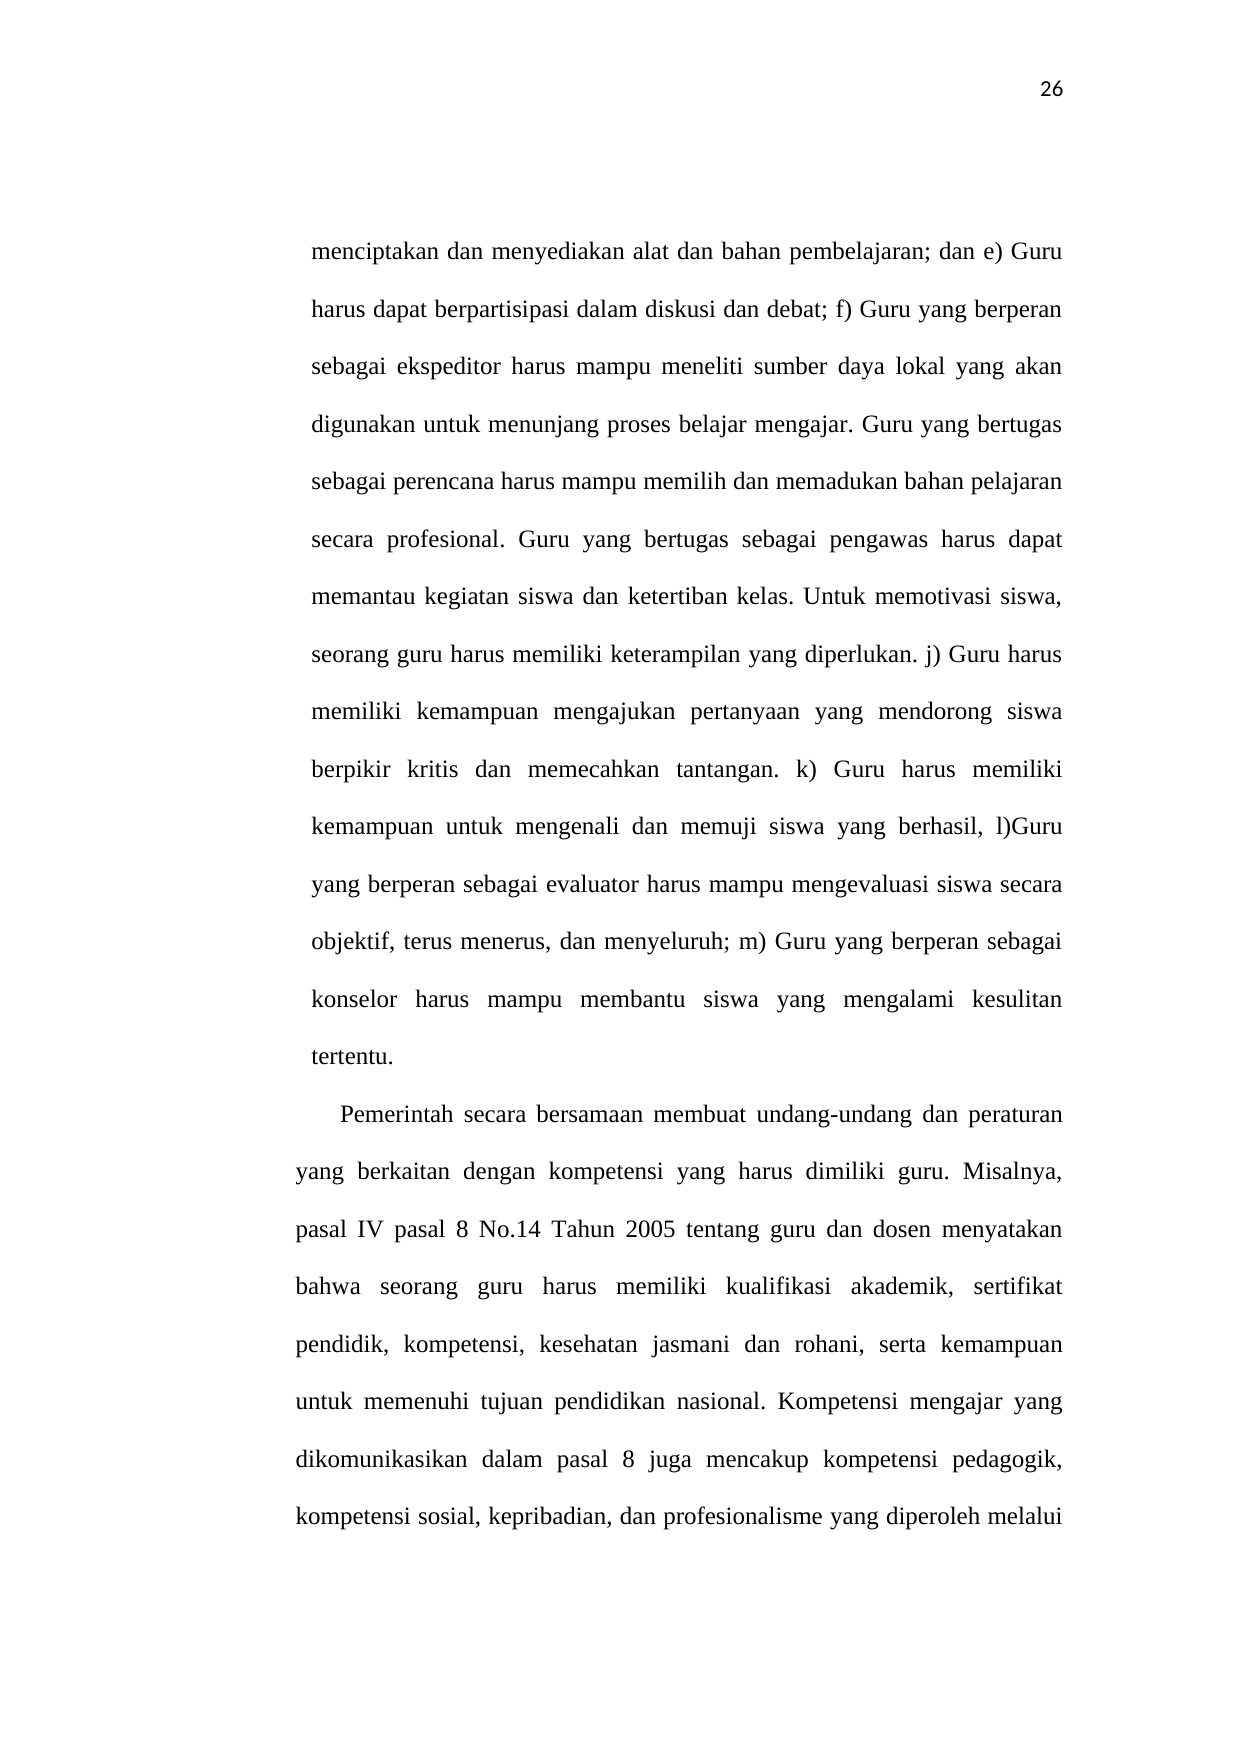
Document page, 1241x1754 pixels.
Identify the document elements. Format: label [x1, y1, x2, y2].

list [295, 1099, 1063, 1530]
list [311, 236, 1063, 1070]
